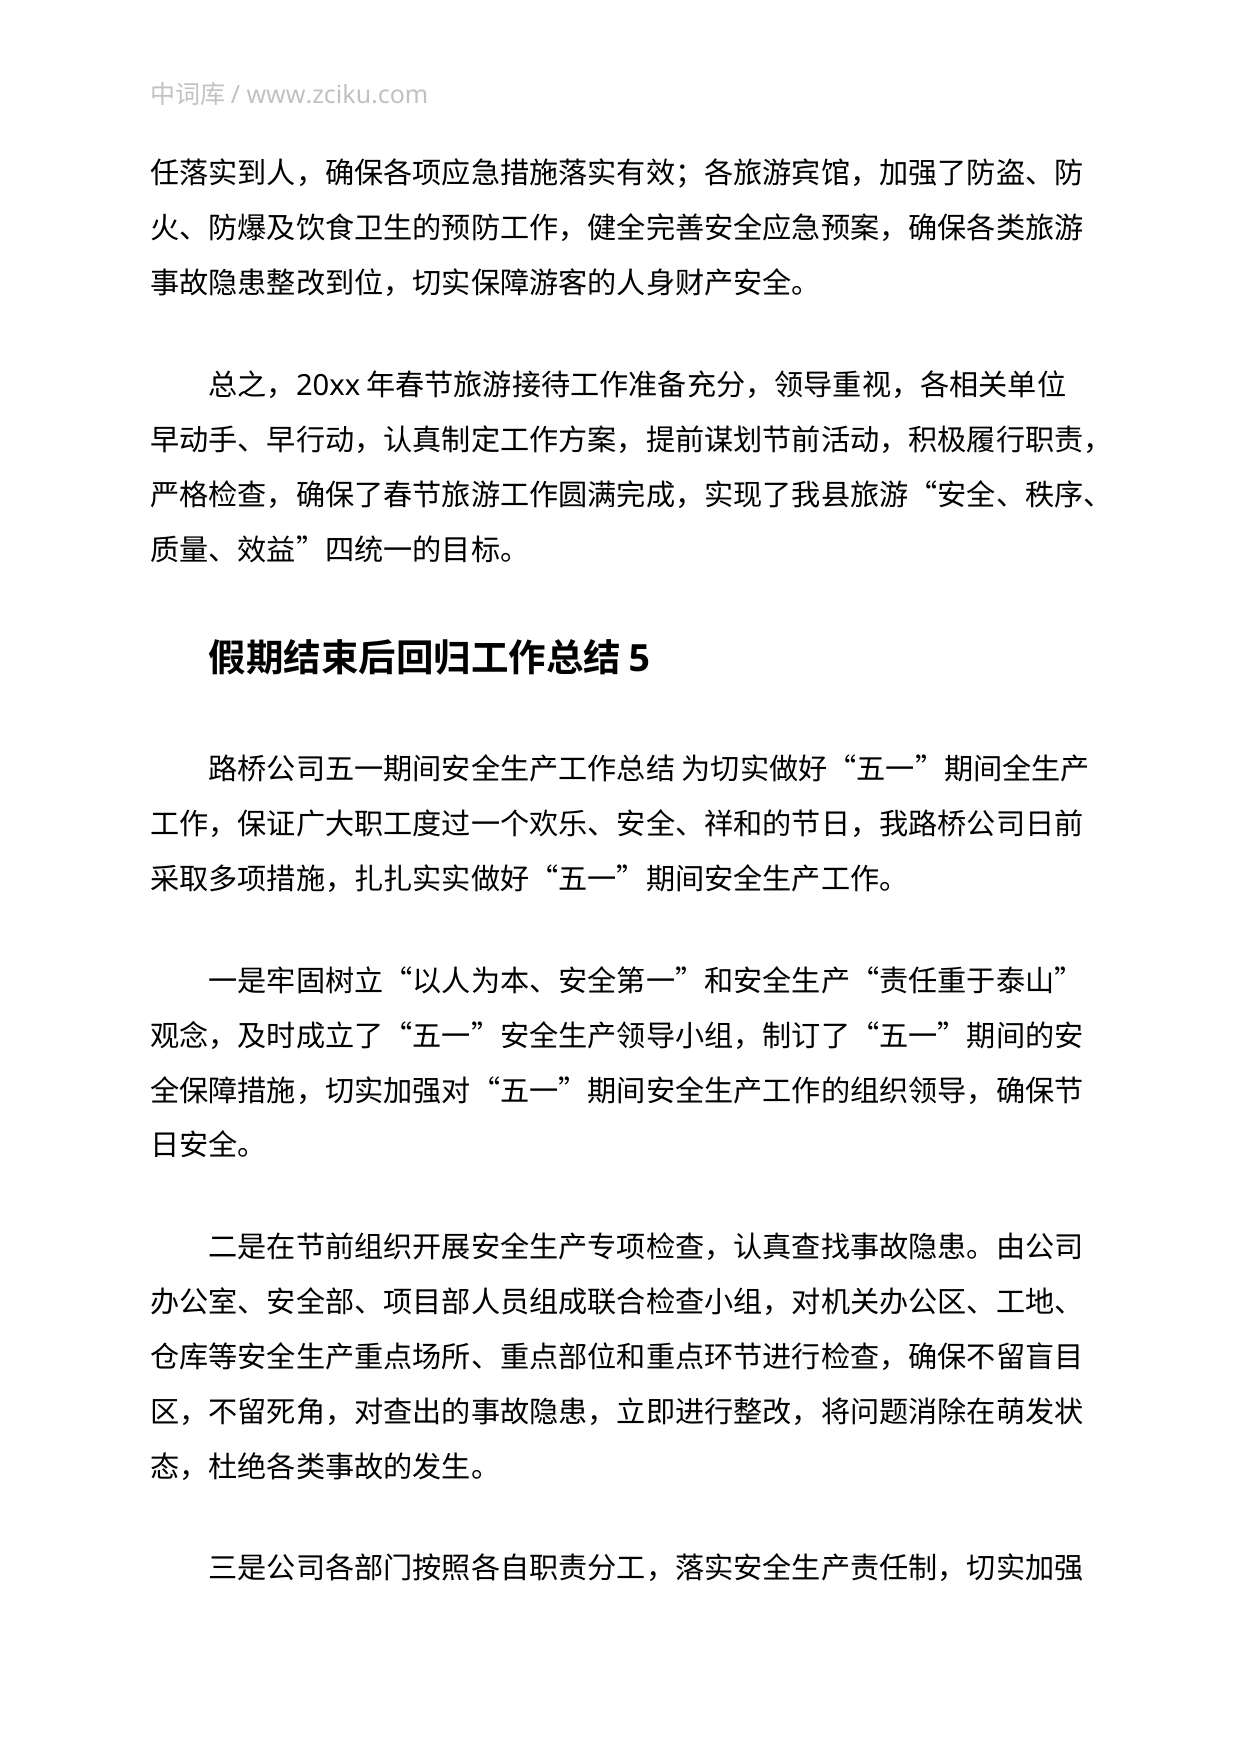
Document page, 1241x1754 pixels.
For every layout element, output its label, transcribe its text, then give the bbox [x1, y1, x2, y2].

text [150, 1545, 1090, 1587]
text 一是牢固树立“以人为本、安全第一”和安全生产“责任重于泰山”观念，及时成立了“五一”安全生产领导小组，制订了“五一”期间的安全保障措施，切实加强对“五一”期间安全生产工作的组织领导，确保节日安全。 [150, 957, 1090, 1164]
text 假期结束后回归工作总结5 [150, 628, 1090, 683]
text 总之，20xx年春节旅游接待工作准备充分，领导重视，各相关单位早动手、早行动，认真制定工作方案，提前谋划节前活动，积极履行职责，严格检查，确保了春节旅游工作圆满完成，实现了我县旅游“安全、秩序、质量、效益”四统一的目标。 [150, 362, 1090, 569]
text 路桥公司五一期间安全生产工作总结 为切实做好“五一”期间全生产工作，保证广大职工度过一个欢乐、安全、祥和的节日，我路桥公司日前采取多项措施，扎扎实实做好“五一”期间安全生产工作。 [150, 746, 1090, 898]
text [150, 150, 1090, 302]
text 二是在节前组织开展安全生产专项检查，认真查找事故隐患。由公司办公室、安全部、项目部人员组成联合检查小组，对机关办公区、工地、仓库等安全生产重点场所、重点部位和重点环节进行检查，确保不留盲目区，不留死角，对查出的事故隐患，立即进行整改，将问题消除在萌发状态，杜绝各类事故的发生。 [150, 1224, 1090, 1486]
